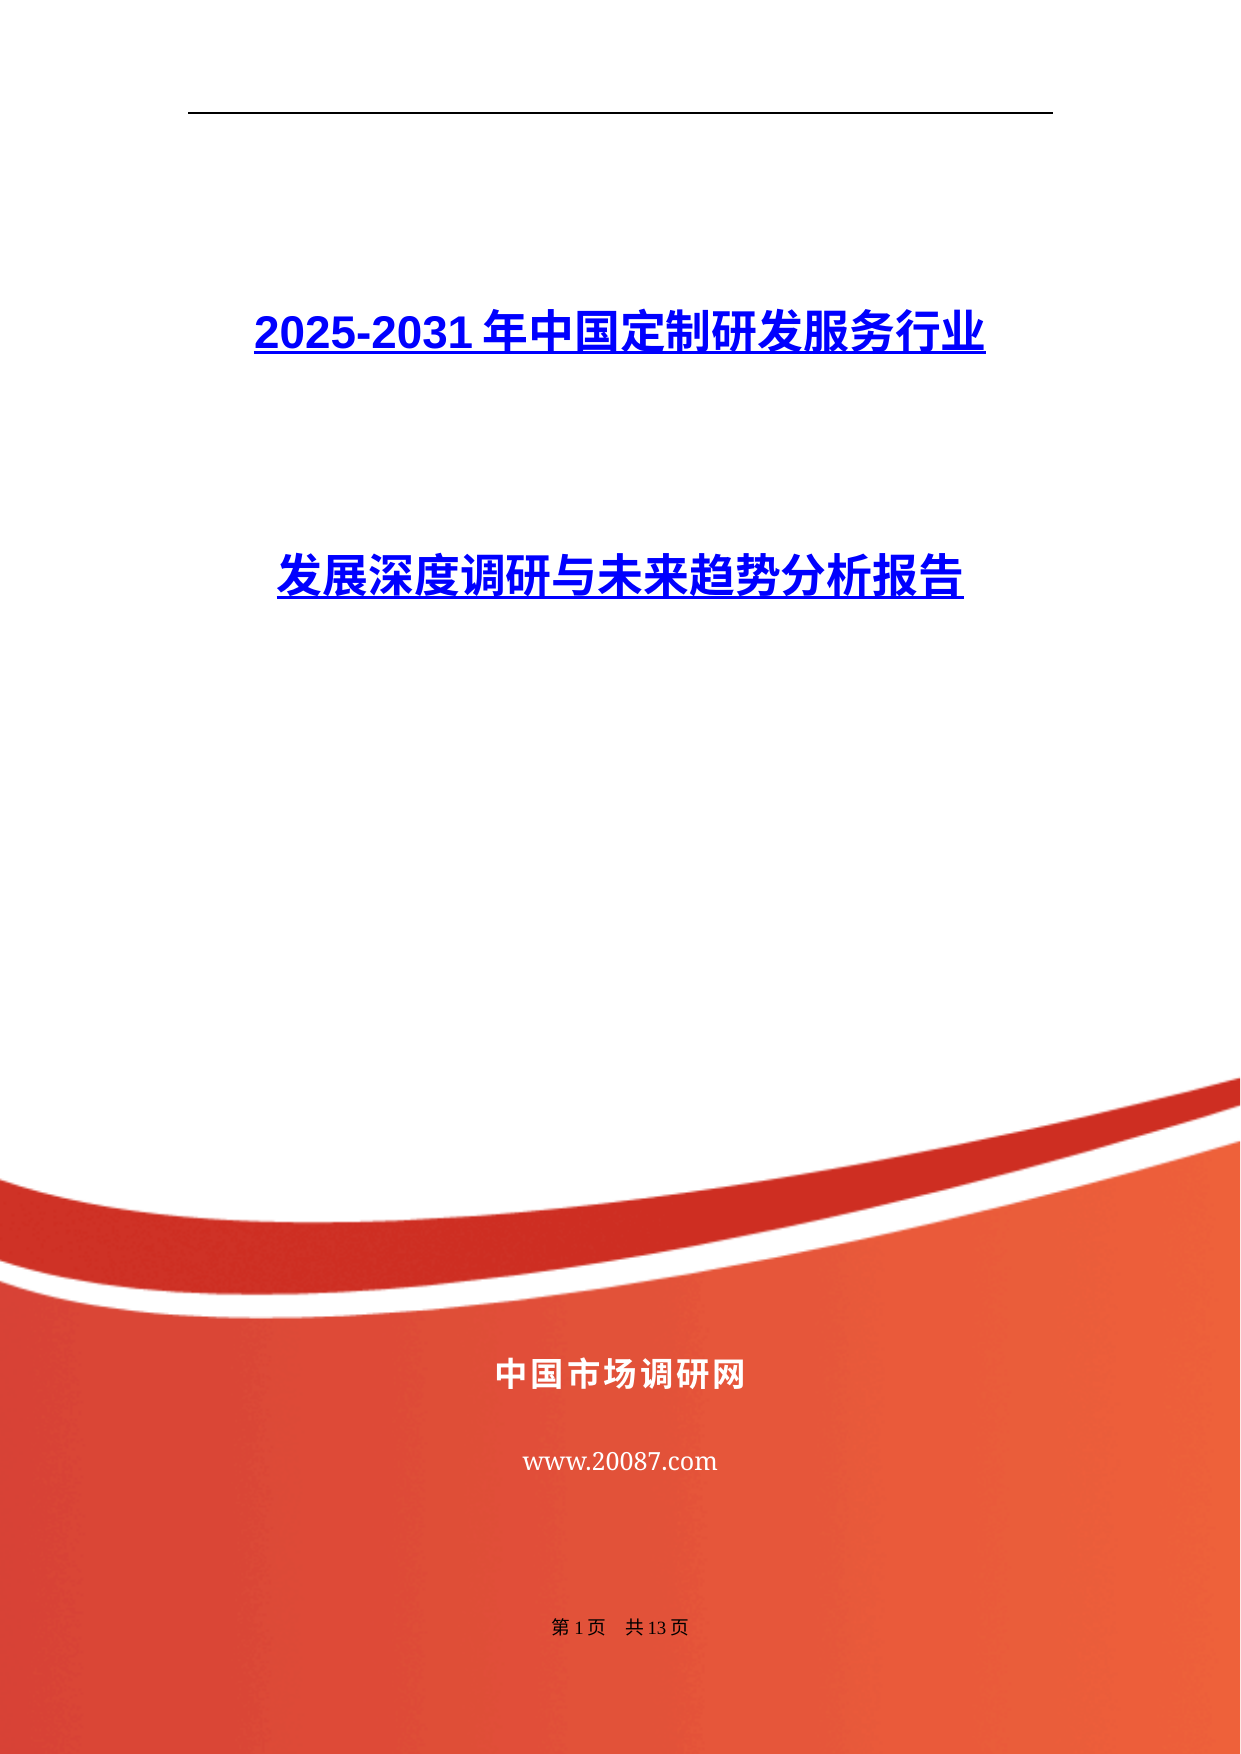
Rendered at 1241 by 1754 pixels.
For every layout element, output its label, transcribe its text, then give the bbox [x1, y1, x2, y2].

text www.20087.com [187, 1428, 1053, 1493]
picture [0, 1006, 1241, 1754]
table_header 2025-2031年中国定制研发服务行业发展深度调研与未来趋势分析报告 [188, 207, 1053, 773]
subtitle 中国市场调研网 [187, 1339, 1053, 1404]
